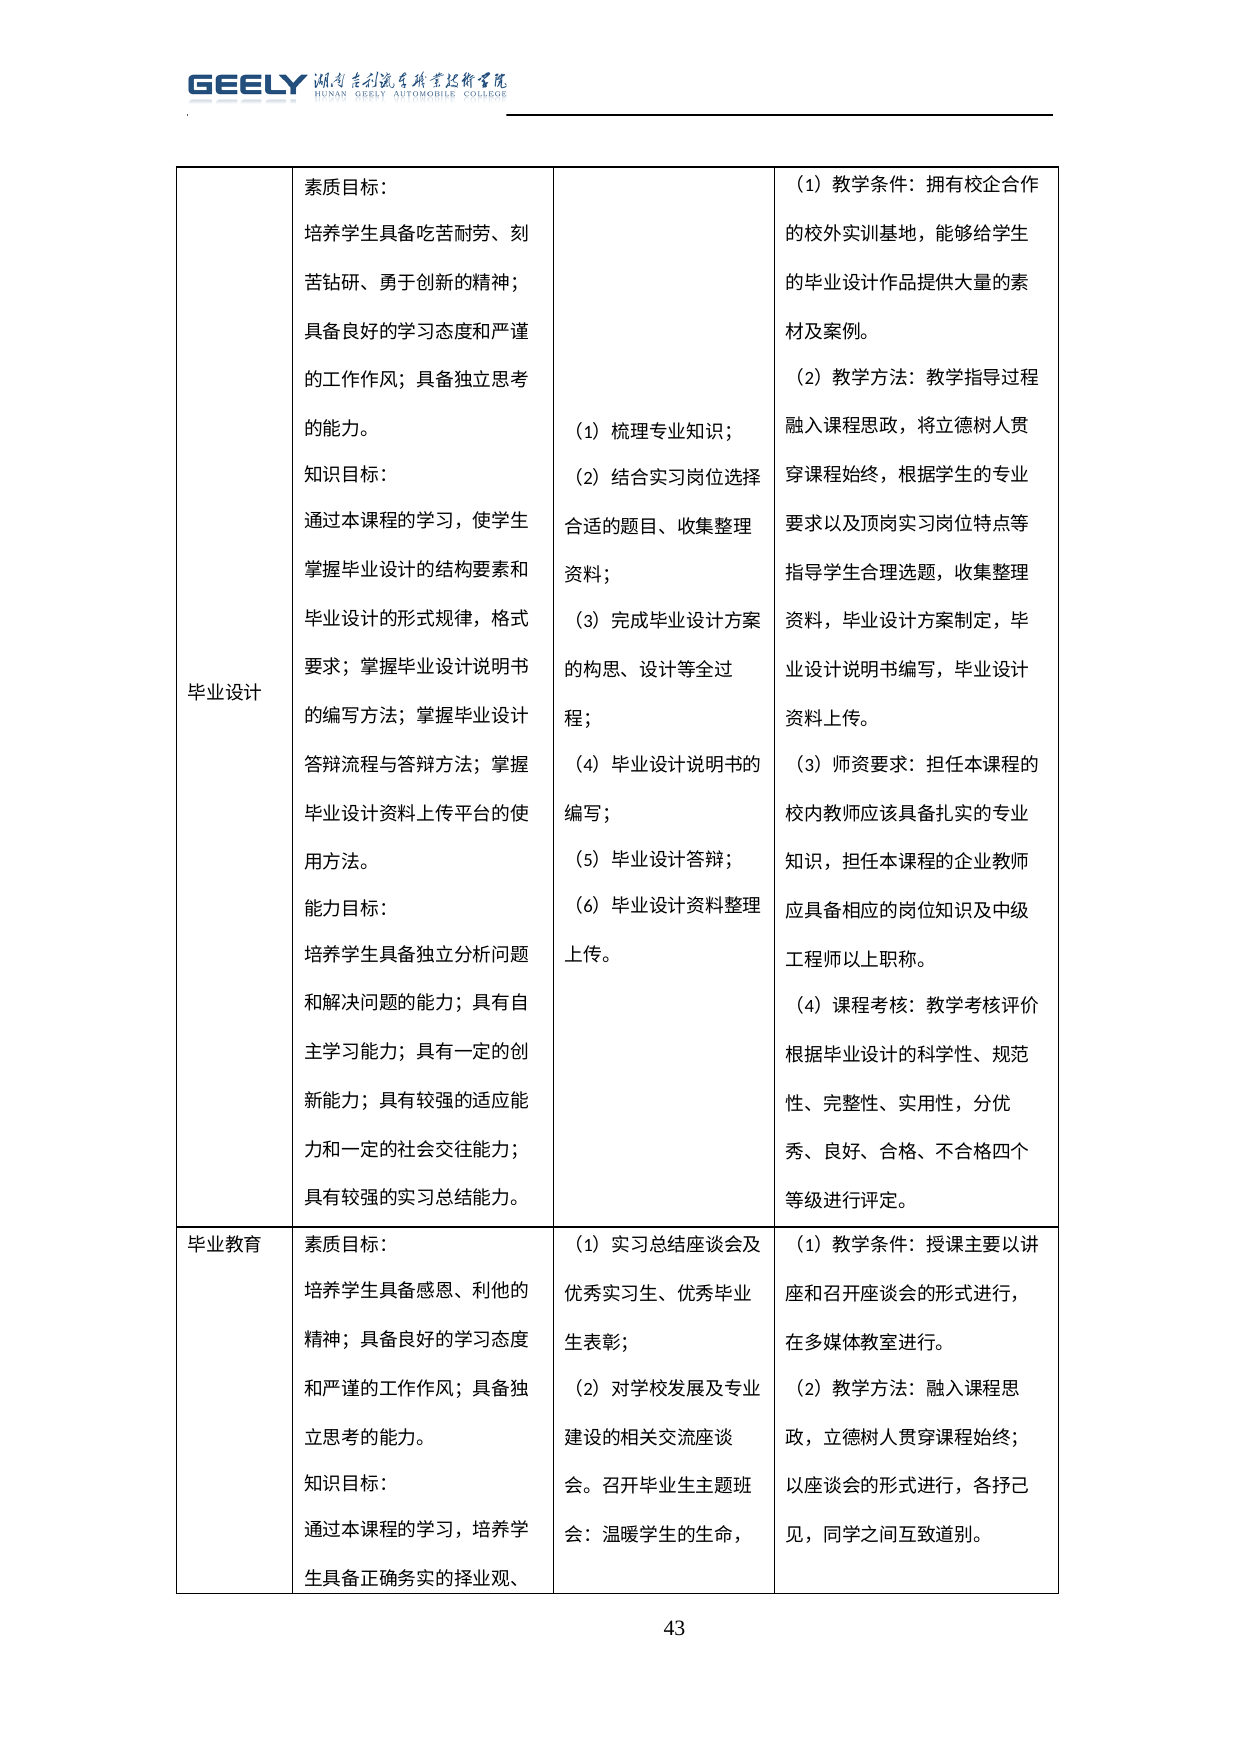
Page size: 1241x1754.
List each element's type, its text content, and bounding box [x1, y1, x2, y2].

table_cell （1）教学条件：拥有校企合作的校外实训基地，能够给学生的毕业设计作品提供大量的素材及案例。 （2）教学方法：教学指导过程融入课程思政，将立德树人贯穿课程始终，根据学生的专业要求以及顶岗实习岗位特点等指导学生合理选题，收集整理资料，毕业设计方案制定，毕业设计说明书编写，毕业设计资料上传。 （3）师资要求：担任本课程的校内教师应该具备扎实的专业知识，担任本课程的企业教师应具备相应的岗位知识及中级工程师以上职称。 （4）课程考核：教学考核评价根据毕业设计的科学性、规范性、完整性、实用性，分优秀、良好、合格、不合格四个等级进行评定。 [775, 168, 1058, 1226]
table_cell 毕业教育 [177, 1228, 292, 1593]
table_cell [554, 1228, 774, 1593]
table_cell （1）梳理专业知识； （2）结合实习岗位选择合适的题目、收集整理资料； （3）完成毕业设计方案的构思、设计等全过程； （4）毕业设计说明书的编写； （5）毕业设计答辩； （6）毕业设计资料整理上传。 [554, 168, 774, 1226]
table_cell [775, 1228, 1058, 1593]
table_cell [293, 1228, 553, 1593]
picture [187, 71, 507, 119]
table_cell 素质目标： 培养学生具备吃苦耐劳、刻苦钻研、勇于创新的精神；具备良好的学习态度和严谨的工作作风；具备独立思考的能力。 知识目标： 通过本课程的学习，使学生掌握毕业设计的结构要素和毕业设计的形式规律，格式要求；掌握毕业设计说明书的编写方法；掌握毕业设计答辩流程与答辩方法；掌握毕业设计资料上传平台的使用方法。 能力目标： 培养学生具备独立分析问题和解决问题的能力；具有自主学习能力；具有一定的创新能力；具有较强的适应能力和一定的社会交往能力；具有较强的实习总结能力。 [293, 168, 553, 1226]
table_cell 毕业设计 [177, 168, 292, 1226]
